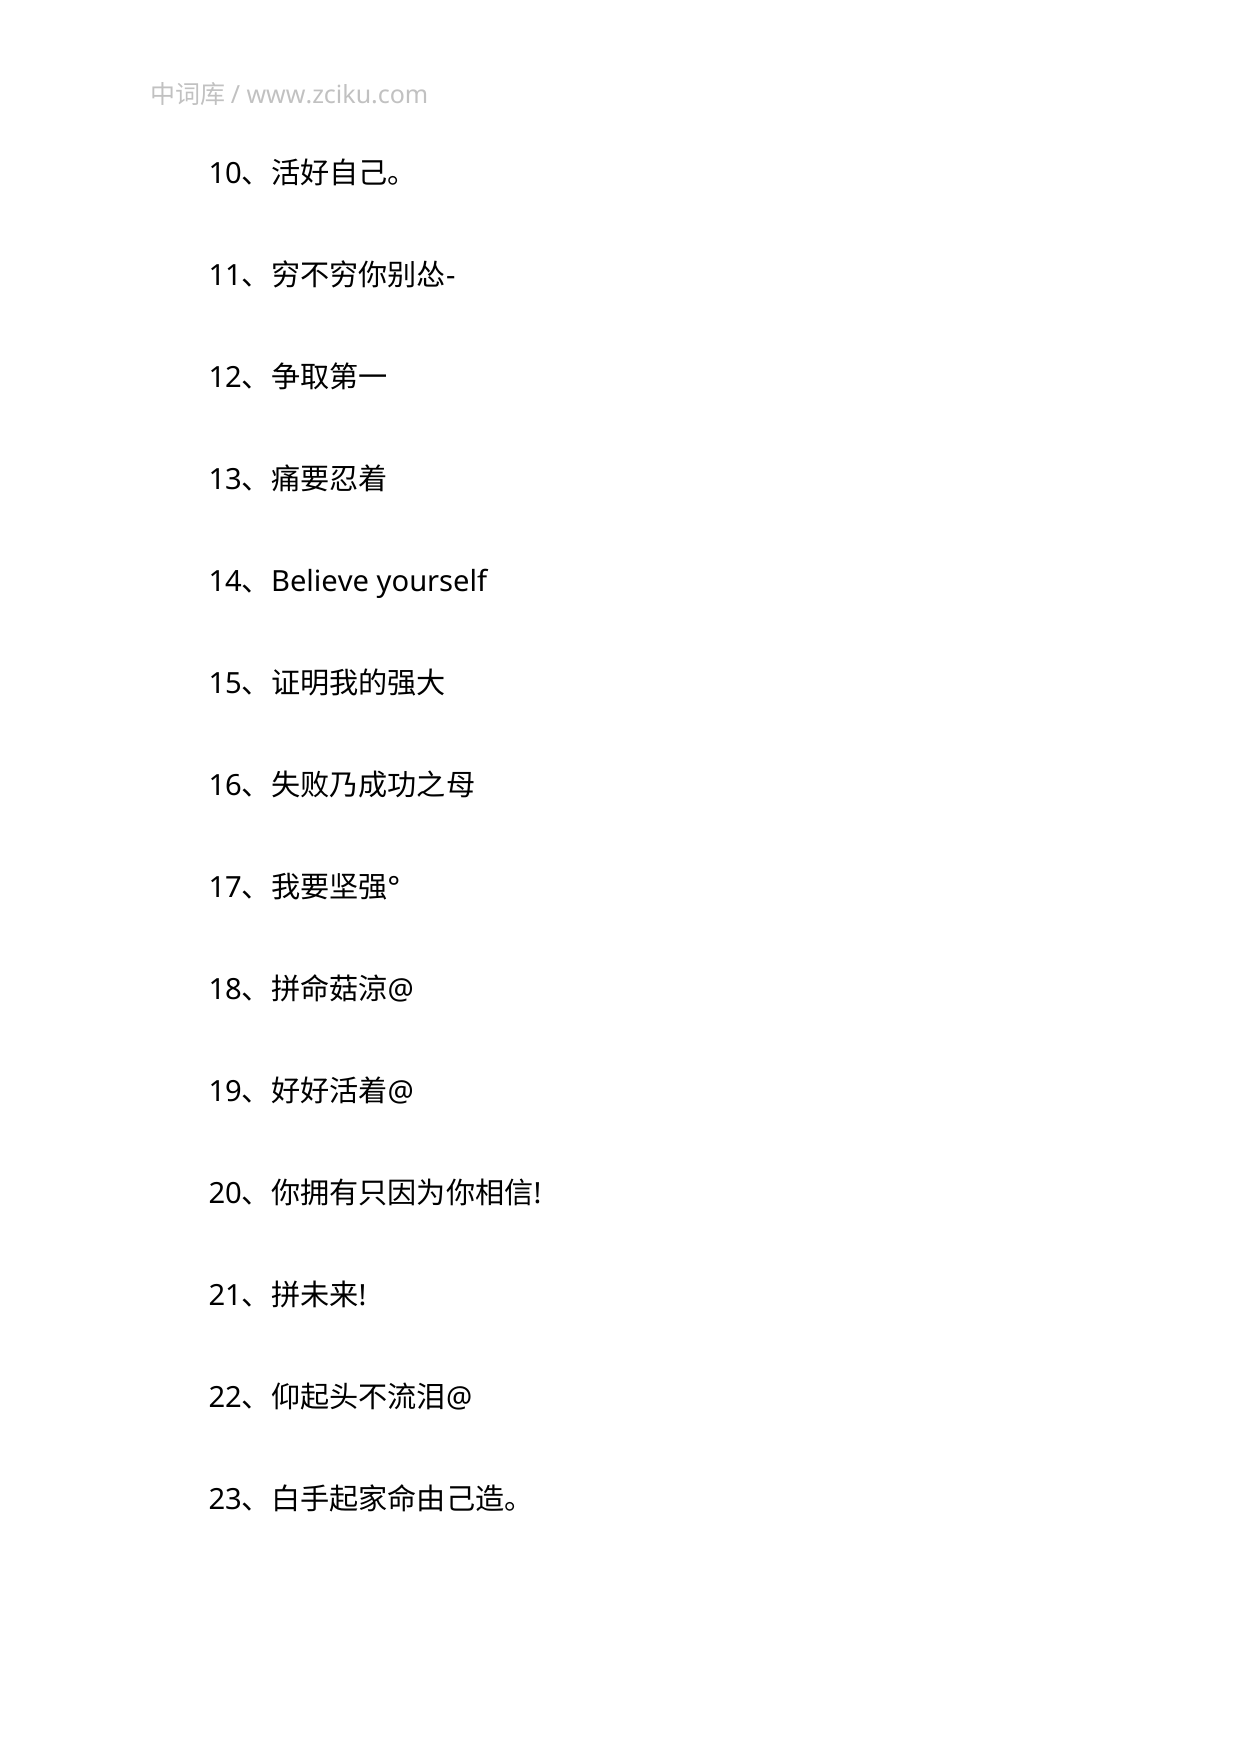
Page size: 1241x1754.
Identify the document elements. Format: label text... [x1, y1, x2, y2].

text 14、Believe yourself [150, 558, 1090, 600]
text 11、穷不穷你别怂- [150, 252, 1090, 294]
text 15、证明我的强大 [150, 660, 1090, 702]
text 19、好好活着@ [150, 1068, 1090, 1110]
text 20、你拥有只因为你相信! [150, 1170, 1090, 1212]
text 18、拼命菇涼@ [150, 966, 1090, 1008]
text 16、失败乃成功之母 [150, 762, 1090, 804]
text 10、活好自己。 [150, 150, 1090, 192]
text 12、争取第一 [150, 354, 1090, 396]
text 22、仰起头不流泪@ [150, 1374, 1090, 1416]
text 13、痛要忍着 [150, 456, 1090, 498]
text 21、拼未来! [150, 1272, 1090, 1314]
text 17、我要坚强° [150, 864, 1090, 906]
text 23、白手起家命由己造。 [150, 1476, 1090, 1518]
